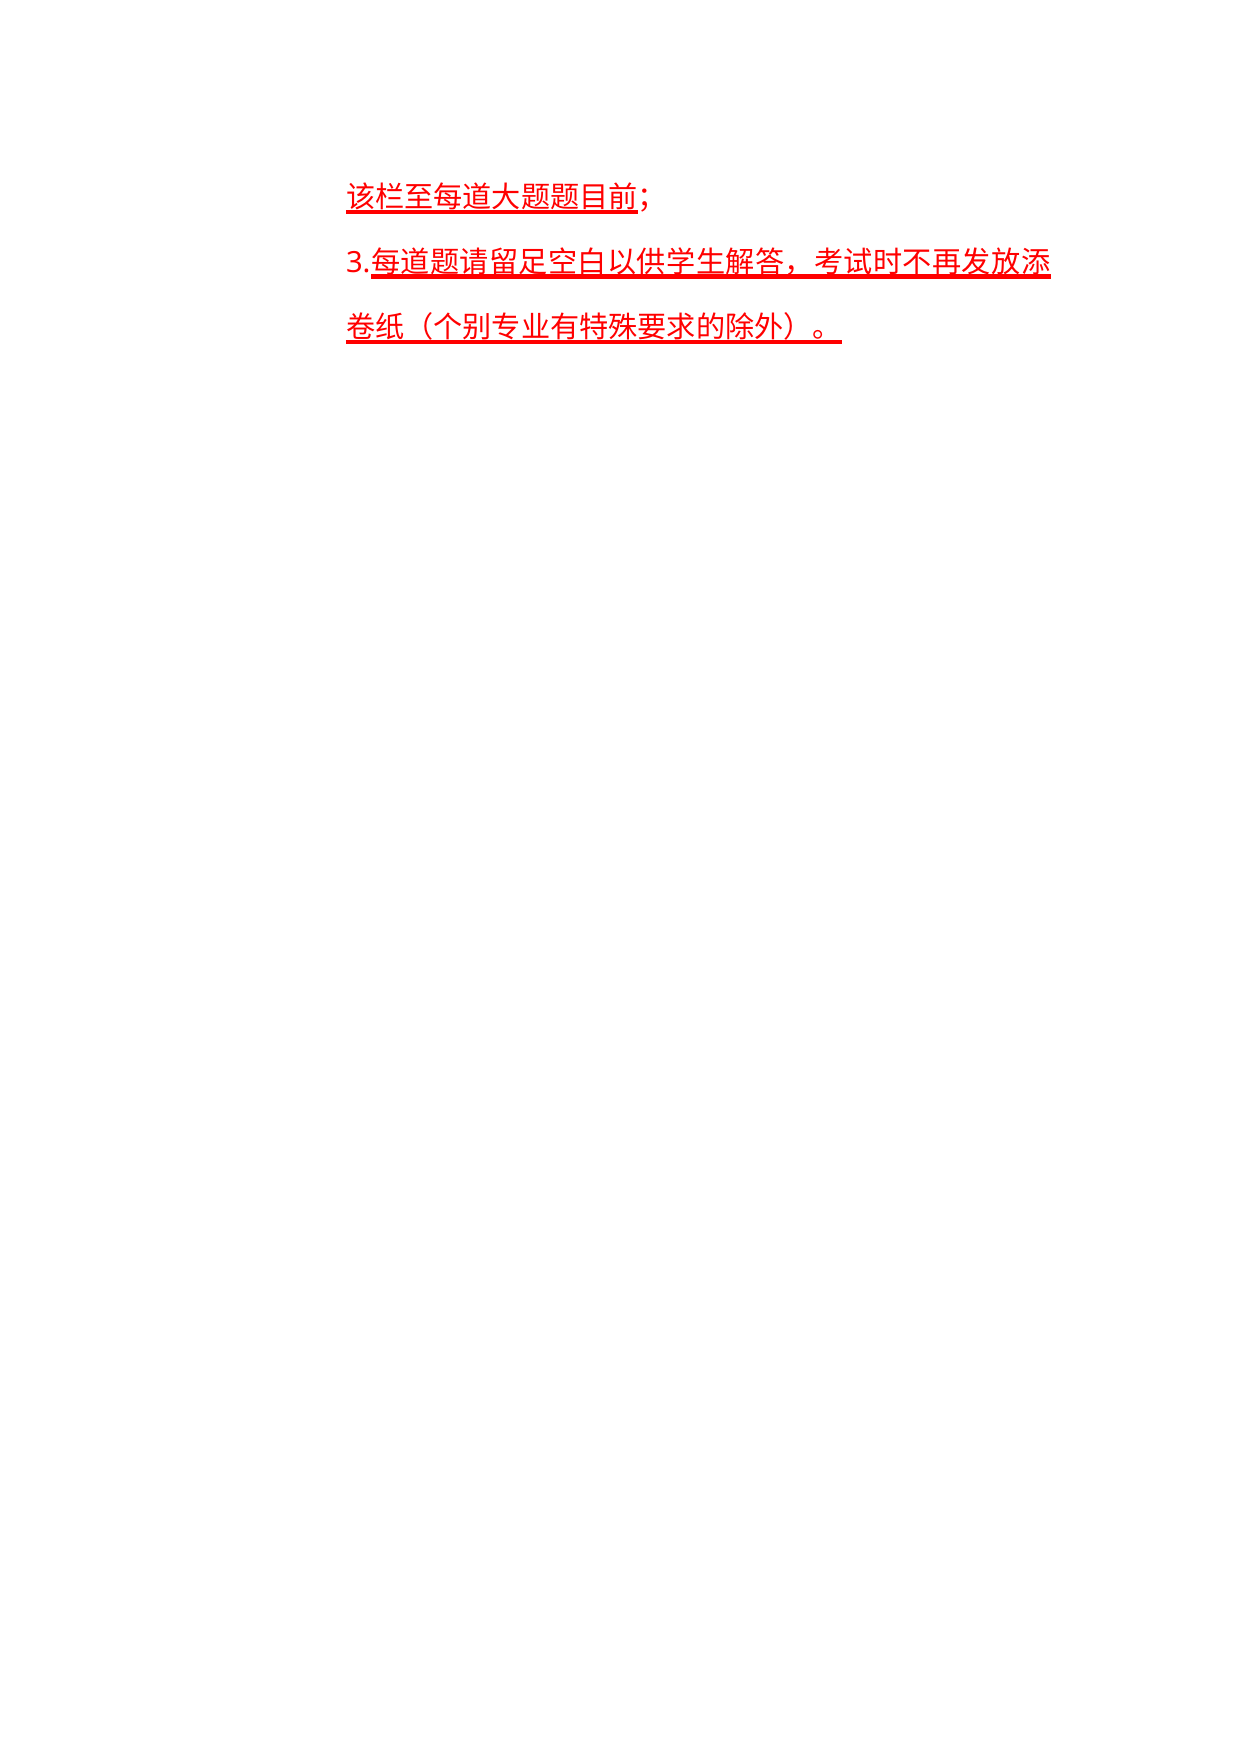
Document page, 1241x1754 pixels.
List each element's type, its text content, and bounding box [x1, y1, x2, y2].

list 3.每道题请留足空白以供学生解答，考试时不再发放添卷纸（个别专业有特殊要求的除外）。 [346, 227, 1053, 357]
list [346, 162, 1053, 227]
